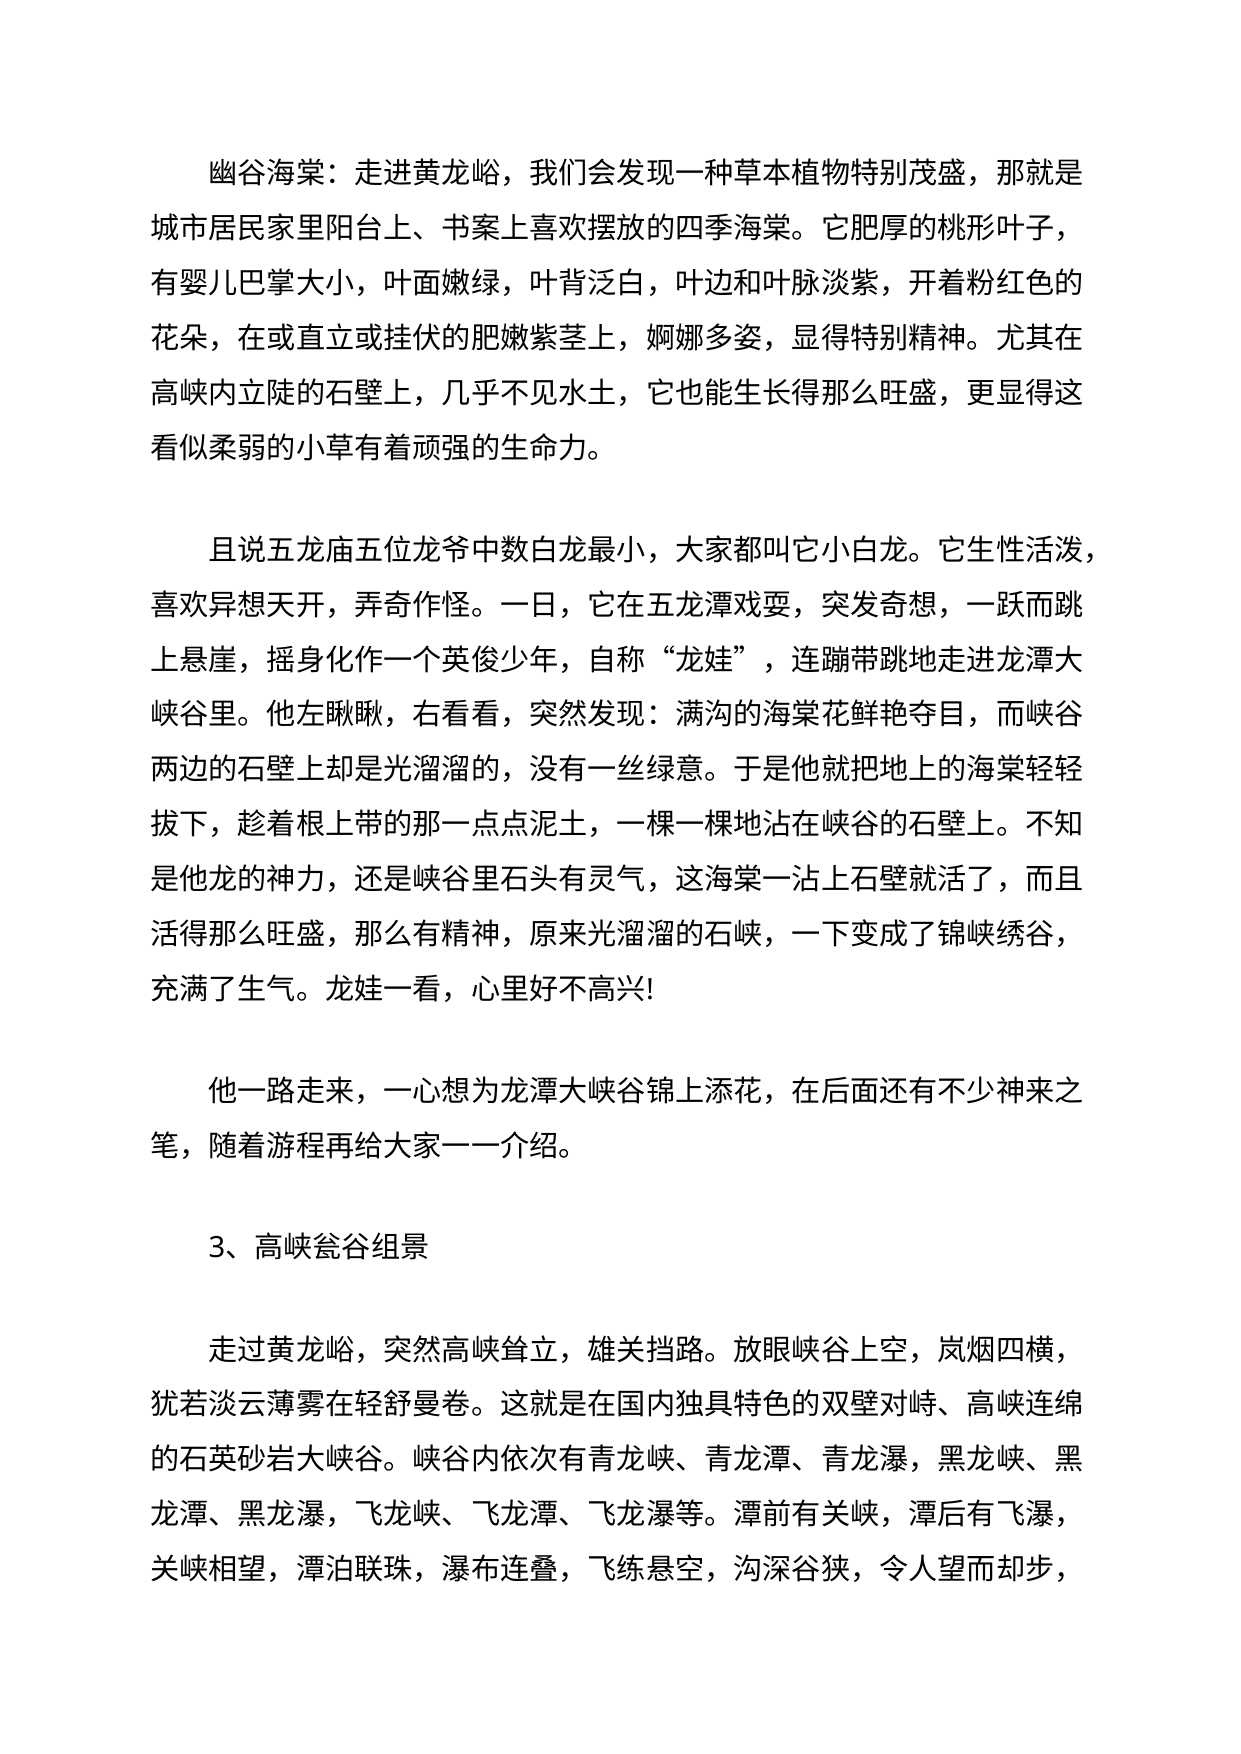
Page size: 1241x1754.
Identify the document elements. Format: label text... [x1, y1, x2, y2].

text 幽谷海棠：走进黄龙峪，我们会发现一种草本植物特别茂盛，那就是城市居民家里阳台上、书案上喜欢摆放的四季海棠。它肥厚的桃形叶子，有婴儿巴掌大小，叶面嫩绿，叶背泛白，叶边和叶脉淡紫，开着粉红色的花朵，在或直立或挂伏的肥嫩紫茎上，婀娜多姿，显得特别精神。尤其在高峡内立陡的石壁上，几乎不见水土，它也能生长得那么旺盛，更显得这看似柔弱的小草有着顽强的生命力。 [150, 150, 1090, 467]
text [150, 1326, 1090, 1588]
text 他一路走来，一心想为龙潭大峡谷锦上添花，在后面还有不少神来之笔，随着游程再给大家一一介绍。 [150, 1067, 1090, 1164]
text 且说五龙庙五位龙爷中数白龙最小，大家都叫它小白龙。它生性活泼，喜欢异想天开，弄奇作怪。一日，它在五龙潭戏耍，突发奇想，一跃而跳上悬崖，摇身化作一个英俊少年，自称“龙娃”，连蹦带跳地走进龙潭大峡谷里。他左瞅瞅，右看看，突然发现：满沟的海棠花鲜艳夺目，而峡谷两边的石壁上却是光溜溜的，没有一丝绿意。于是他就把地上的海棠轻轻拔下，趁着根上带的那一点点泥土，一棵一棵地沾在峡谷的石壁上。不知是他龙的神力，还是峡谷里石头有灵气，这海棠一沾上石壁就活了，而且活得那么旺盛，那么有精神，原来光溜溜的石峡，一下变成了锦峡绣谷，充满了生气。龙娃一看，心里好不高兴! [150, 526, 1090, 1008]
text 3、高峡瓮谷组景 [150, 1224, 1090, 1266]
